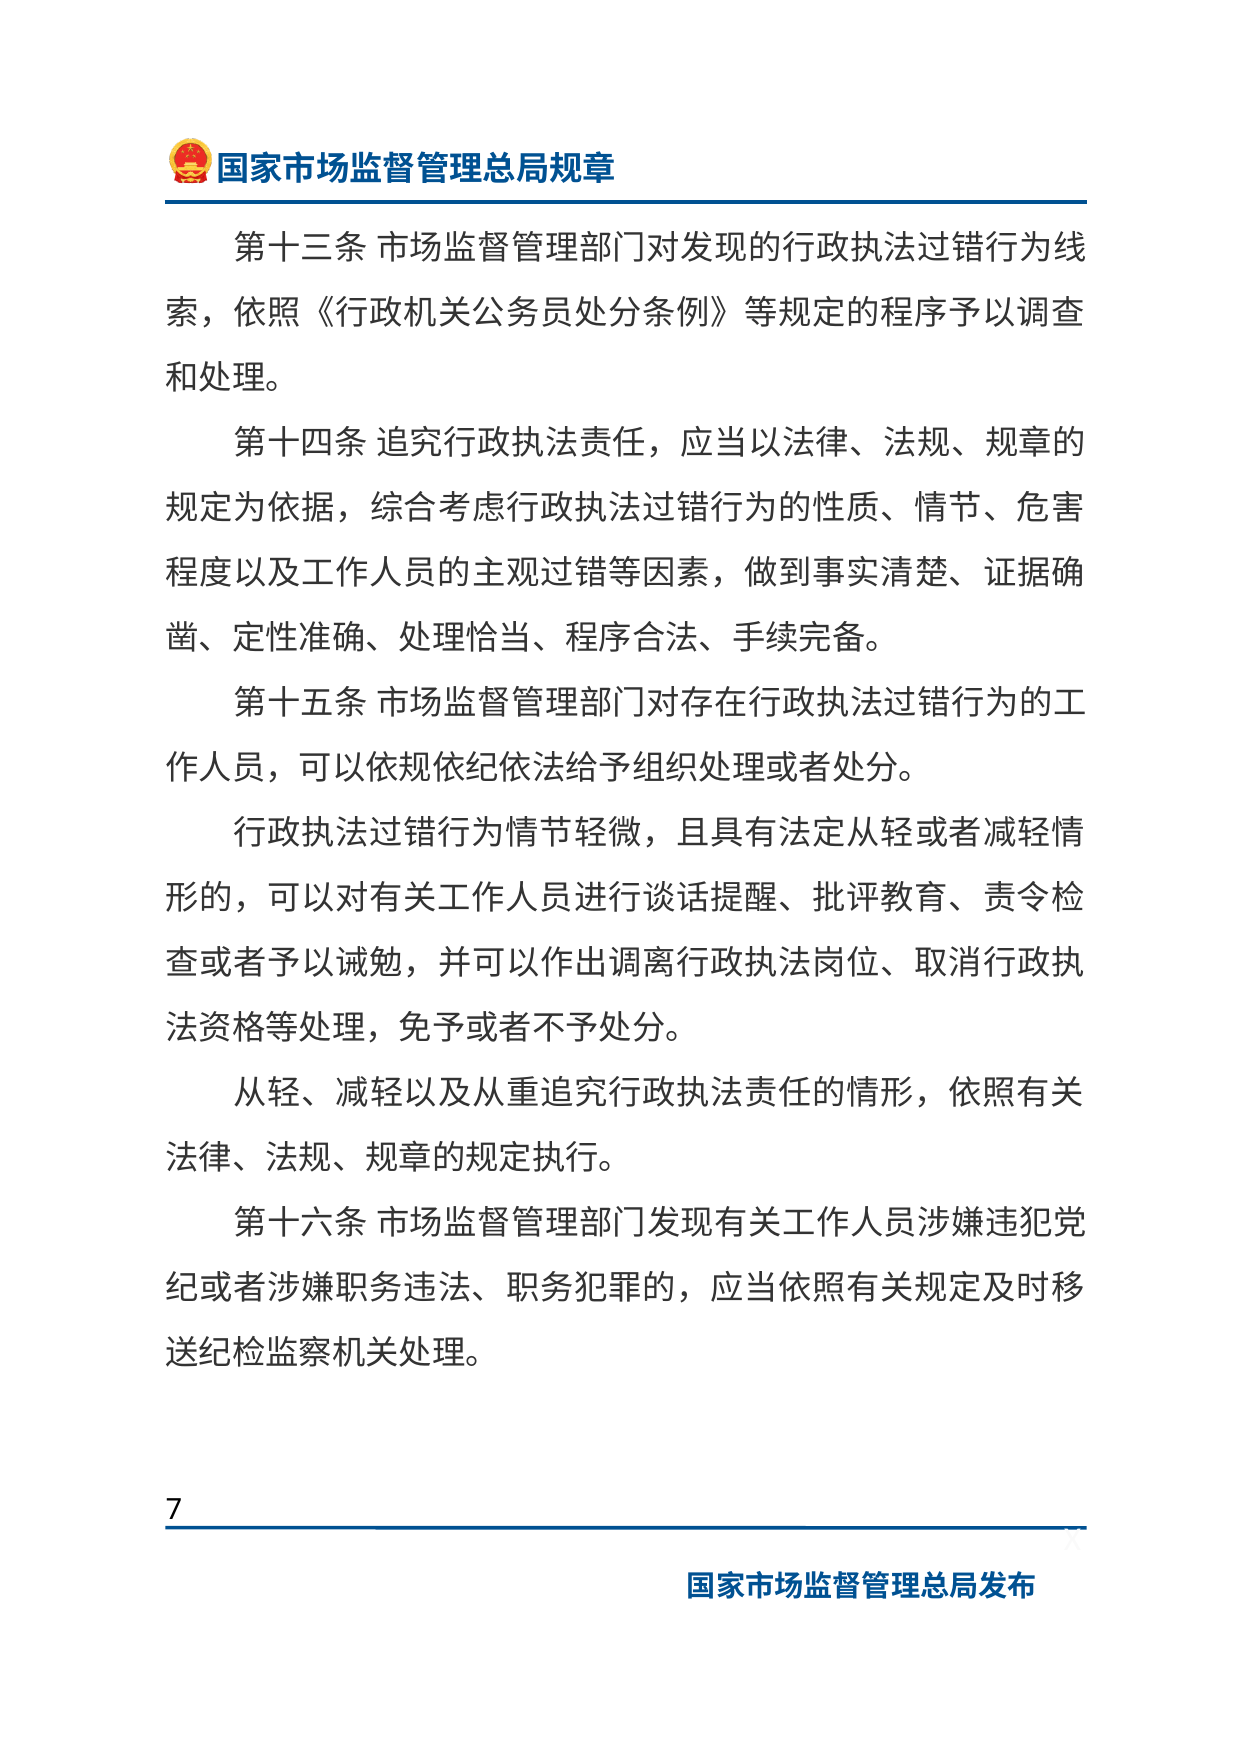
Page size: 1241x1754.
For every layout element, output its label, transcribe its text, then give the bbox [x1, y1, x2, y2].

text 第十六条 市场监督管理部门发现有关工作人员涉嫌违犯党纪或者涉嫌职务违法、职务犯罪的，应当依照有关规定及时移送纪检监察机关处理。 [165, 1188, 1087, 1383]
text 第十五条 市场监督管理部门对存在行政执法过错行为的工作人员，可以依规依纪依法给予组织处理或者处分。 [165, 668, 1087, 798]
picture [165, 136, 216, 187]
text 行政执法过错行为情节轻微，且具有法定从轻或者减轻情形的，可以对有关工作人员进行谈话提醒、批评教育、责令检查或者予以诫勉，并可以作出调离行政执法岗位、取消行政执法资格等处理，免予或者不予处分。 [165, 798, 1087, 1058]
text 从轻、减轻以及从重追究行政执法责任的情形，依照有关法律、法规、规章的规定执行。 [165, 1058, 1087, 1188]
text 第十三条 市场监督管理部门对发现的行政执法过错行为线索，依照《行政机关公务员处分条例》等规定的程序予以调查和处理。 [165, 213, 1087, 408]
text 第十四条 追究行政执法责任，应当以法律、法规、规章的规定为依据，综合考虑行政执法过错行为的性质、情节、危害程度以及工作人员的主观过错等因素，做到事实清楚、证据确凿、定性准确、处理恰当、程序合法、手续完备。 [165, 408, 1087, 668]
